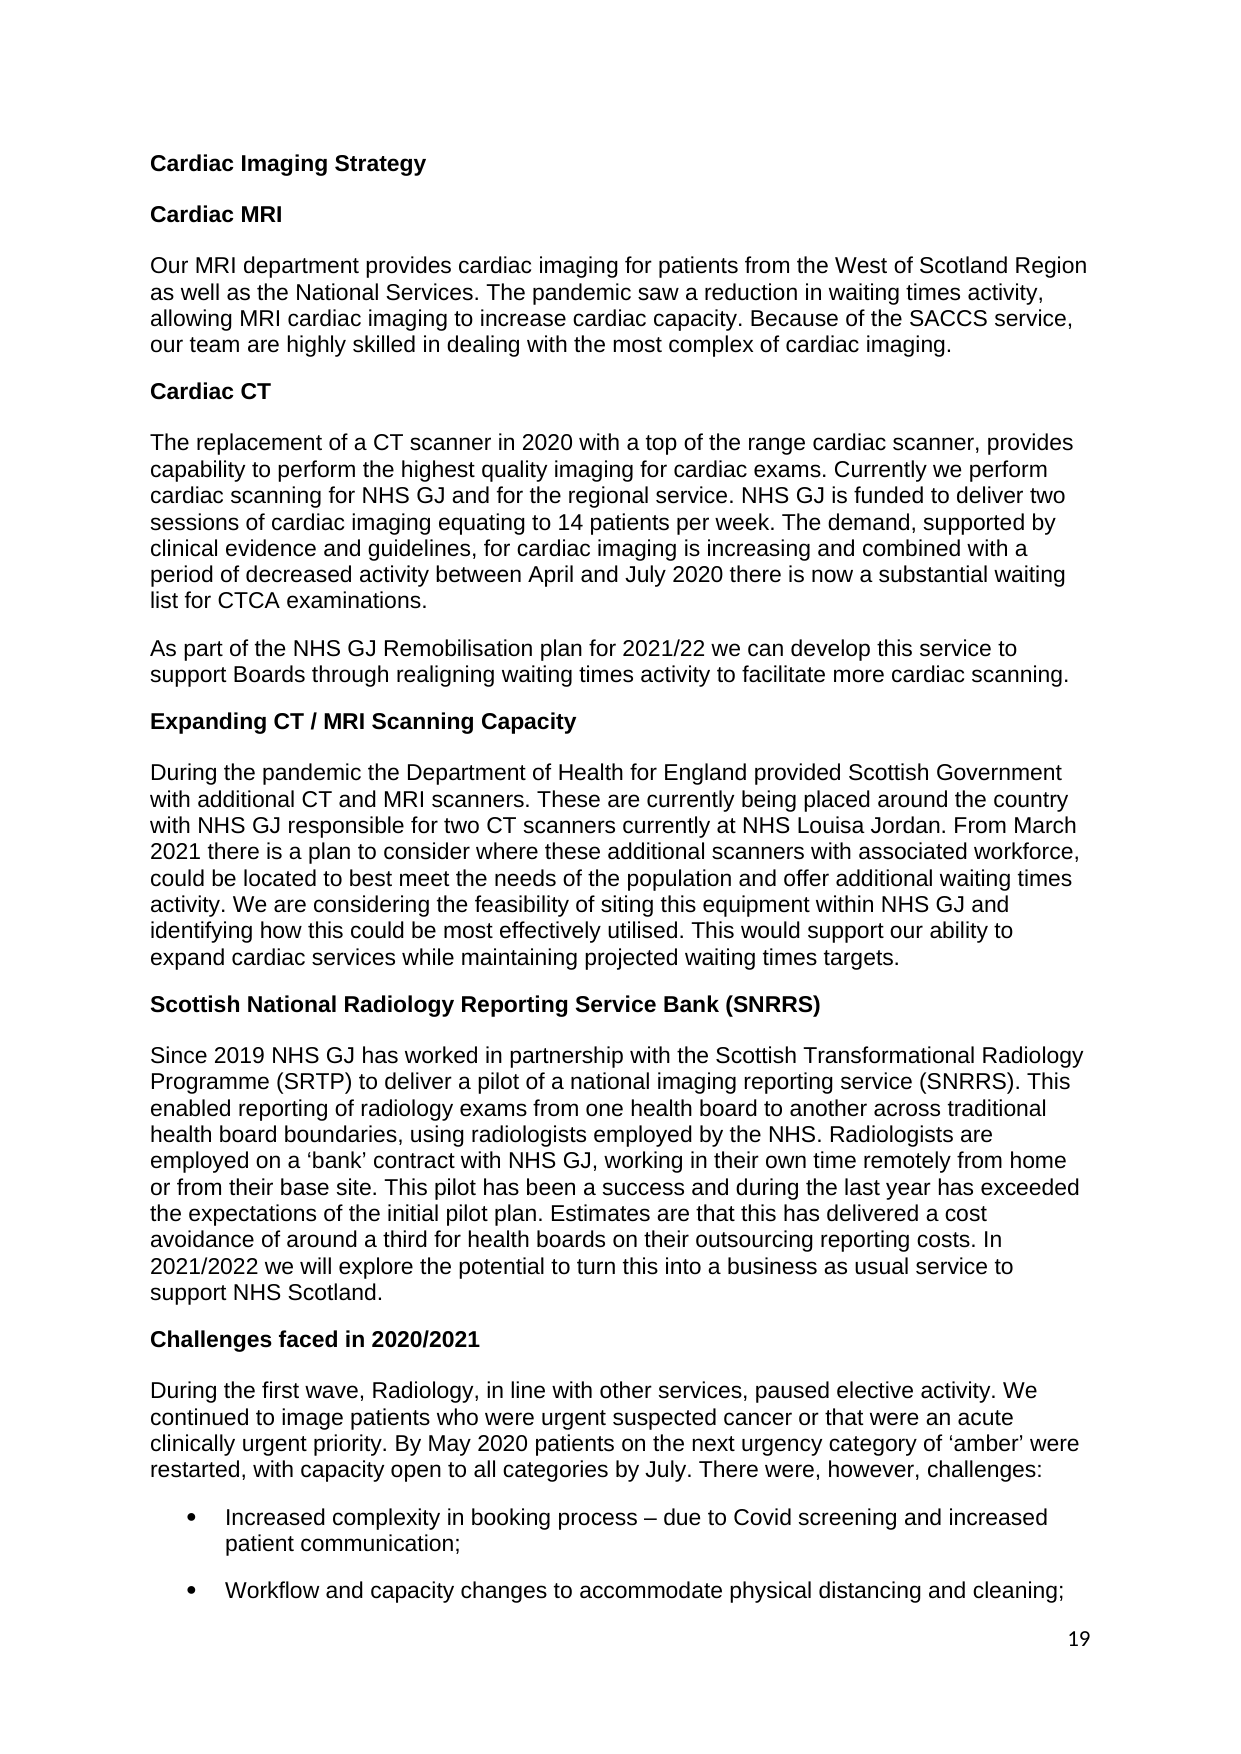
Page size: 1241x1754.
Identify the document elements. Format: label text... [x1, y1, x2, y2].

text During the first wave, Radiology, in line with other services, paused elective activity. We continued to image patients who were urgent suspected cancer or that were an acute clinically urgent priority. By May 2020 patients on the next urgency category of ‘amber’ were restarted, with capacity open to all categories by July. There were, however, challenges: [150, 1377, 1090, 1483]
text Cardiac MRI [150, 201, 1090, 227]
text During the pandemic the Department of Health for England provided Scottish Government with additional CT and MRI scanners. These are currently being placed around the country with NHS GJ responsible for two CT scanners currently at NHS Louisa Jordan. From March 2021 there is a plan to consider where these additional scanners with associated workforce, could be located to best meet the needs of the population and offer additional waiting times activity. We are considering the feasibility of siting this equipment within NHS GJ and identifying how this could be most effectively utilised. This would support our ability to expand cardiac services while maintaining projected waiting times targets. [150, 759, 1090, 970]
text Since 2019 NHS GJ has worked in partnership with the Scottish Transformational Radiology Programme (SRTP) to deliver a pilot of a national imaging reporting service (SNRRS). This enabled reporting of radiology exams from one health board to another across traditional health board boundaries, using radiologists employed by the NHS. Radiologists are employed on a ‘bank’ contract with NHS GJ, working in their own time remotely from home or from their base site. This pilot has been a success and during the last year has exceeded the expectations of the initial pilot plan. Estimates are that this has delivered a cost avoidance of around a third for health boards on their outsourcing reporting costs. In 2021/2022 we will explore the potential to turn this into a business as usual service to support NHS Scotland. [150, 1042, 1090, 1306]
text Expanding CT / MRI Scanning Capacity [150, 708, 1090, 734]
text Cardiac Imaging Strategy [150, 150, 1090, 176]
list Increased complexity in booking process – due to Covid screening and increased patient communication; [187, 1504, 1090, 1556]
text Challenges faced in 2020/2021 [150, 1326, 1090, 1353]
text The replacement of a CT scanner in 2020 with a top of the range cardiac scanner, provides capability to perform the highest quality imaging for cardiac exams. Currently we perform cardiac scanning for NHS GJ and for the regional service. NHS GJ is funded to deliver two sessions of cardiac imaging equating to 14 patients per week. The demand, supported by clinical evidence and guidelines, for cardiac imaging is increasing and combined with a period of decreased activity between April and July 2020 there is now a substantial waiting list for CTCA examinations. [150, 429, 1090, 614]
text Cardiac CT [150, 378, 1090, 405]
text As part of the NHS GJ Remobilisation plan for 2021/22 we can develop this service to support Boards through realigning waiting times activity to facilitate more cardiac scanning. [150, 635, 1090, 687]
list Workflow and capacity changes to accommodate physical distancing and cleaning; [187, 1577, 1090, 1603]
text Our MRI department provides cardiac imaging for patients from the West of Scotland Region as well as the National Services. The pandemic saw a reduction in waiting times activity, allowing MRI cardiac imaging to increase cardiac capacity. Because of the SACCS service, our team are highly skilled in dealing with the most complex of cardiac imaging. [150, 252, 1090, 357]
text Scottish National Radiology Reporting Service Bank (SNRRS) [150, 991, 1090, 1017]
